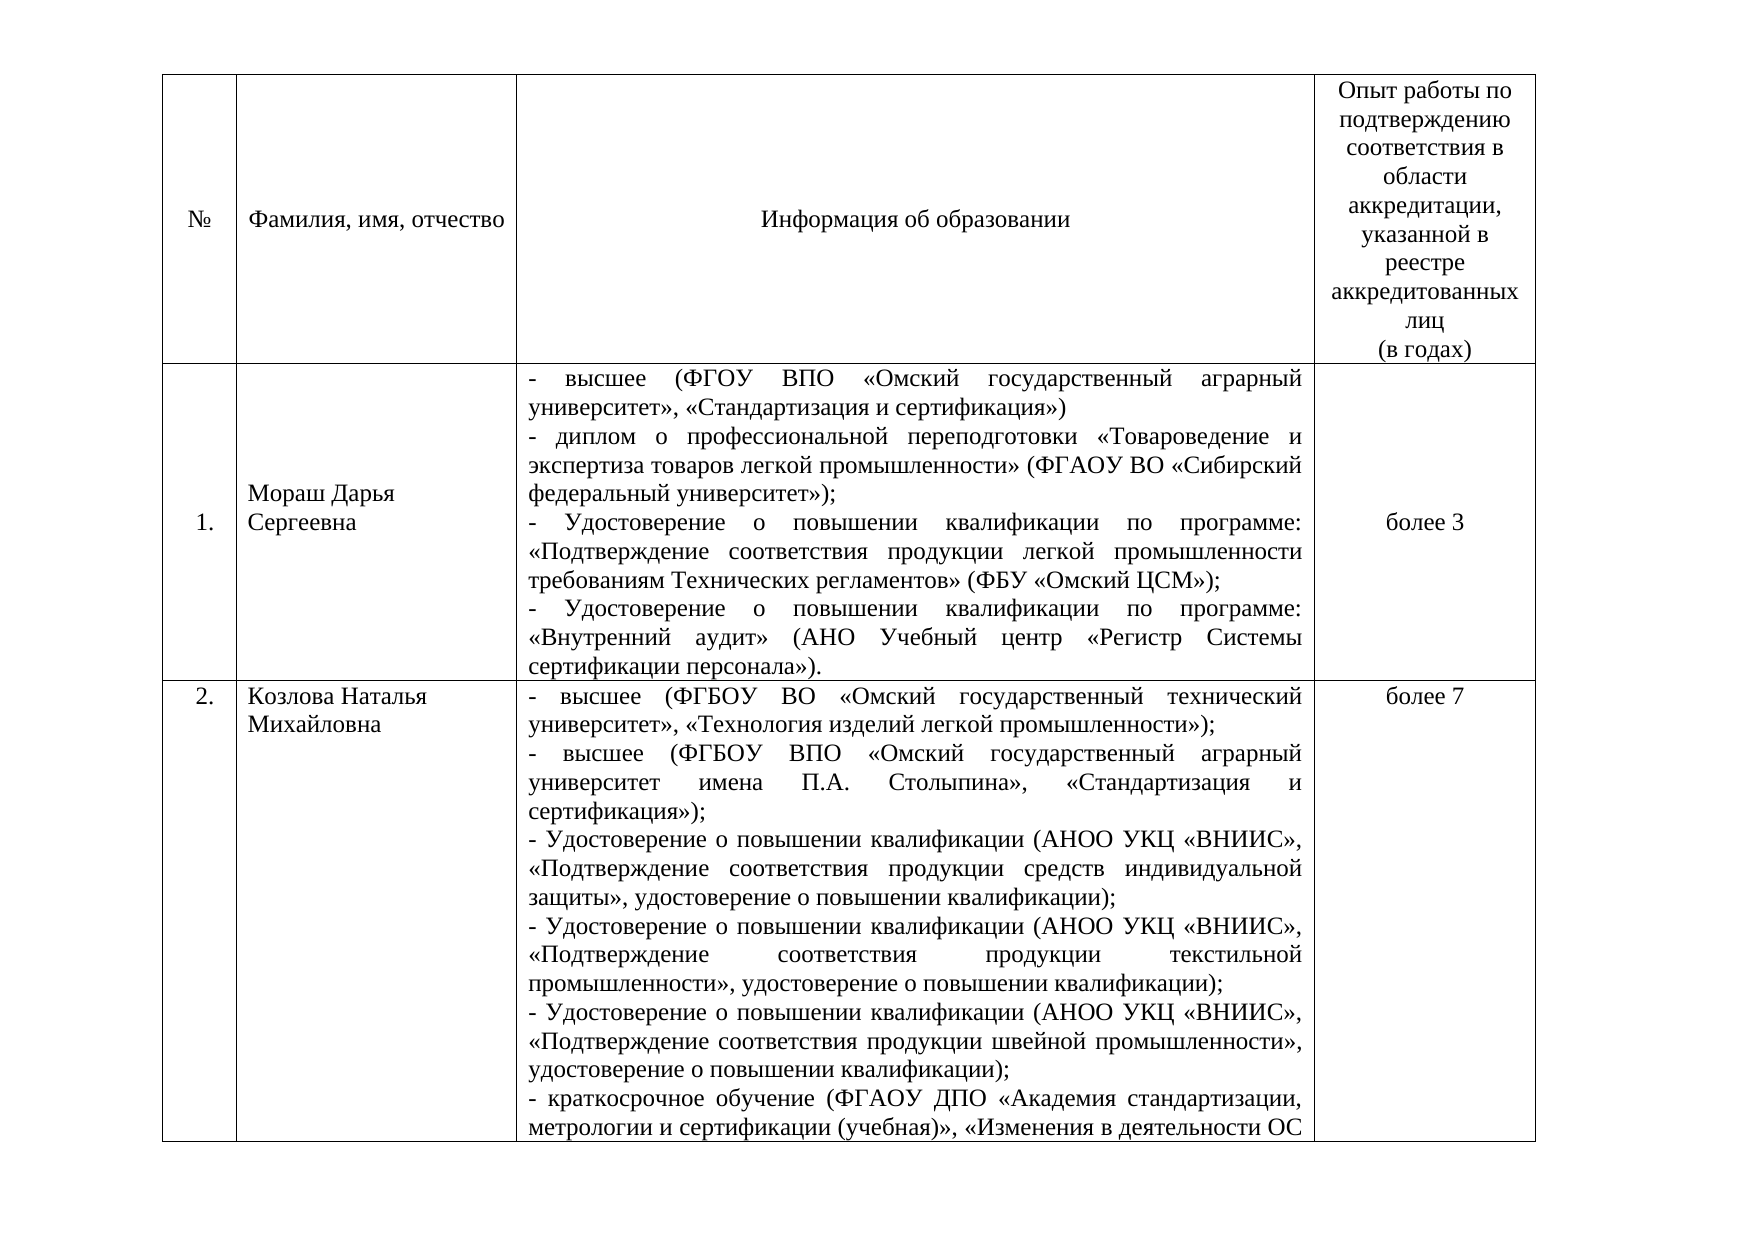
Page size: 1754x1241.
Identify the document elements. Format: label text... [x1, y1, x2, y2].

table_cell [163, 364, 236, 680]
table_cell - высшее (ФГОУ ВПО «Омский государственный аграрный университет», «Стандартизация и сертификация») - диплом о профессиональной переподготовки «Товароведение и экспертиза товаров легкой промышленности» (ФГАОУ ВО «Сибирский федеральный университет»); - Удостоверение о повышении квалификации по программе: «Подтверждение соответствия продукции легкой промышленности требованиям Технических регламентов» (ФБУ «Омский ЦСМ»); - Удостоверение о повышении квалификации по программе: «Внутренний аудит» (АНО Учебный центр «Регистр Системы сертификации персонала»). [517, 364, 1314, 680]
table_cell Мораш Дарья Сергеевна [237, 364, 516, 680]
table_cell более 7 [1315, 681, 1535, 1141]
table_cell [163, 681, 236, 1141]
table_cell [517, 681, 1314, 1141]
table_cell более 3 [1315, 364, 1535, 680]
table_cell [237, 681, 516, 1141]
table_header Информация об образовании [517, 75, 1314, 362]
table_header Фамилия, имя, отчество [237, 75, 516, 362]
table_header № [163, 75, 236, 362]
table_header Опыт работы по подтверждению соответствия в области аккредитации, указанной в реестре аккредитованных лиц (в годах) [1315, 75, 1535, 362]
